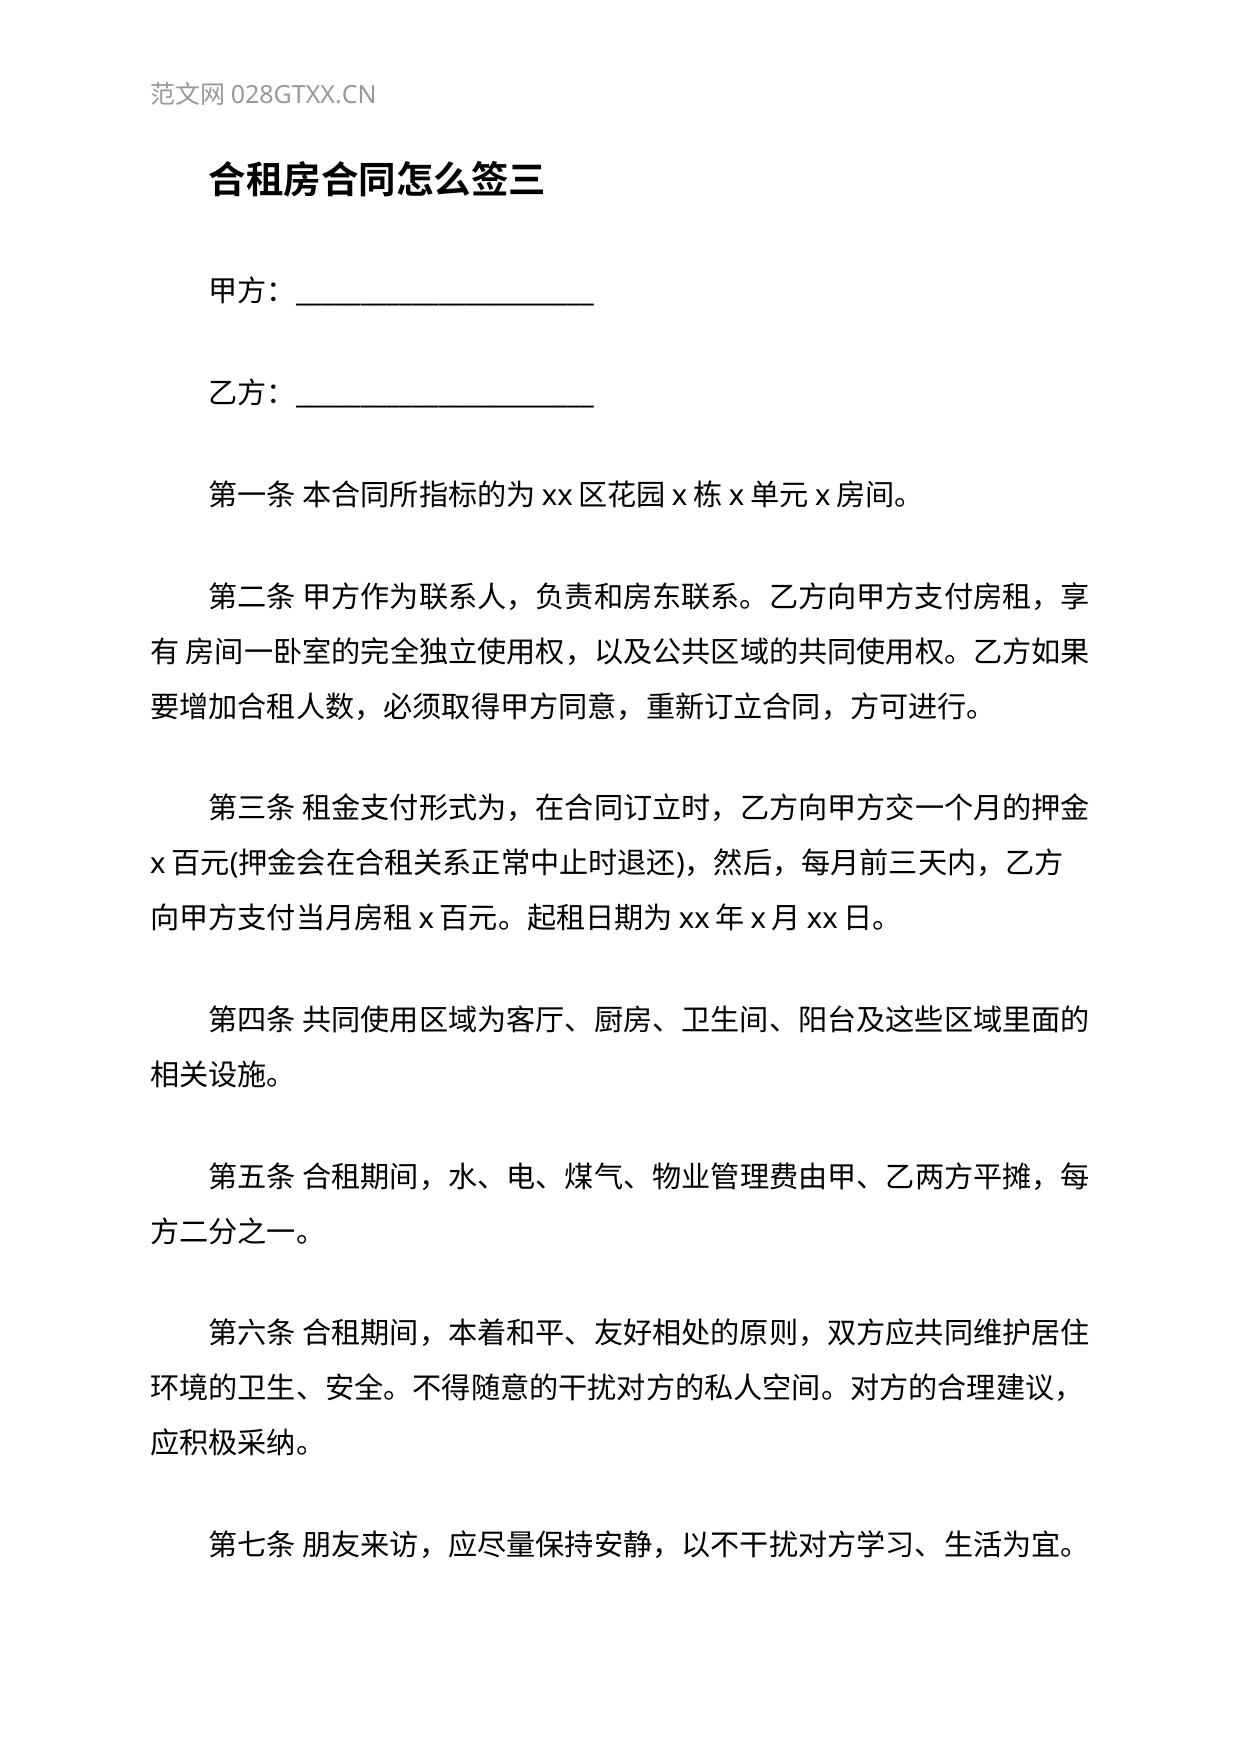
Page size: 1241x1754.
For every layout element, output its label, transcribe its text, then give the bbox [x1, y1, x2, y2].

text 第五条 合租期间，水、电、煤气、物业管理费由甲、乙两方平摊，每方二分之一。 [150, 1153, 1090, 1251]
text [150, 1522, 1090, 1564]
text 合租房合同怎么签三 [150, 150, 1090, 204]
text 第二条 甲方作为联系人，负责和房东联系。乙方向甲方支付房租，享有 房间一卧室的完全独立使用权，以及公共区域的共同使用权。乙方如果要增加合租人数，必须取得甲方同意，重新订立合同，方可进行。 [150, 573, 1090, 725]
text 第六条 合租期间，本着和平、友好相处的原则，双方应共同维护居住环境的卫生、安全。不得随意的干扰对方的私人空间。对方的合理建议，应积极采纳。 [150, 1310, 1090, 1462]
text 第三条 租金支付形式为，在合同订立时，乙方向甲方交一个月的押金x百元(押金会在合租关系正常中止时退还)，然后，每月前三天内，乙方向甲方支付当月房租x百元。起租日期为xx年x月xx日。 [150, 785, 1090, 937]
text 乙方：_______________________ [150, 369, 1090, 412]
text 第一条 本合同所指标的为xx区花园x栋 x单元 x房间。 [150, 471, 1090, 514]
text 第四条 共同使用区域为客厅、厨房、卫生间、阳台及这些区域里面的相关设施。 [150, 997, 1090, 1094]
text 甲方：_______________________ [150, 267, 1090, 310]
